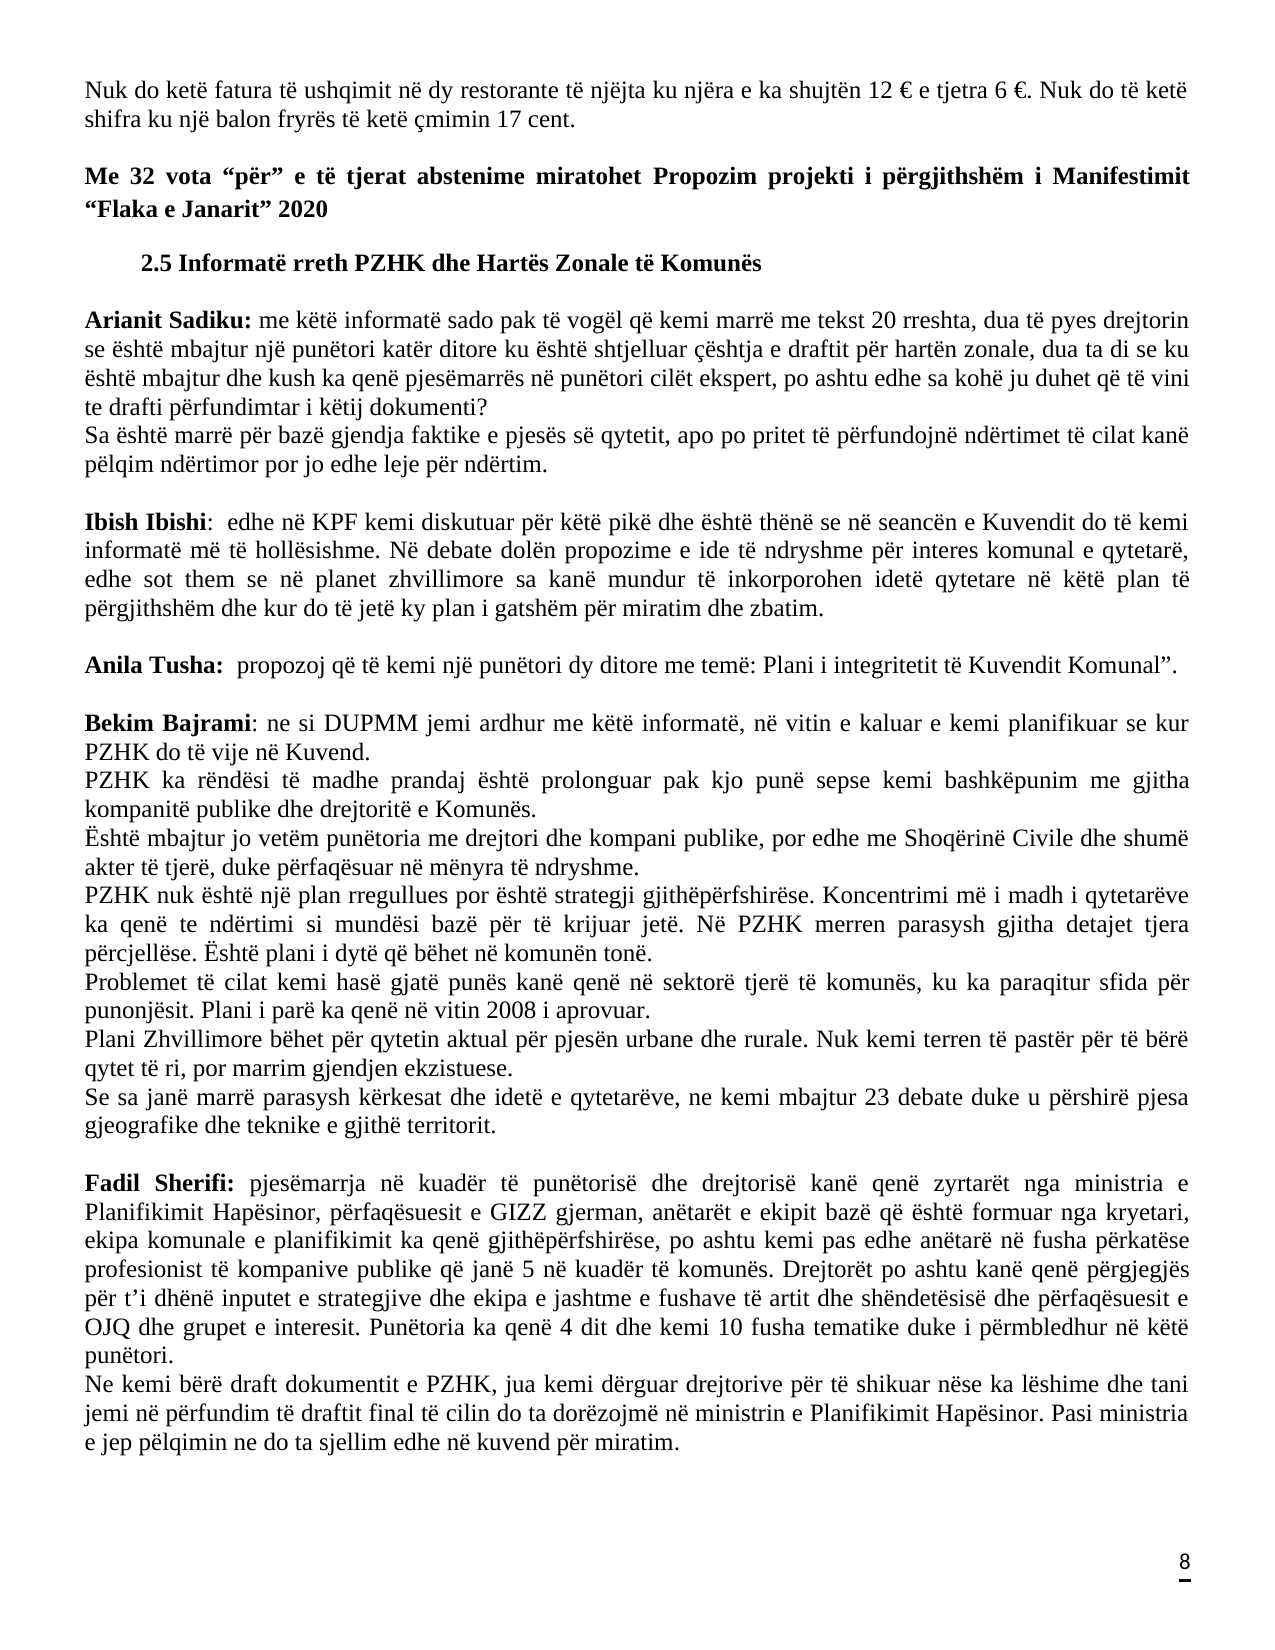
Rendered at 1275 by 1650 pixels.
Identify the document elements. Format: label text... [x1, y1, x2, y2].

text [84, 75, 1191, 132]
text Me 32 vota “për” e të tjerat abstenime miratohet Propozim projekti i përgjithshëm i Manifestimit “Flaka e Janarit” 2020 [84, 161, 1191, 223]
text Është mbajtur jo vetëm punëtoria me drejtori dhe kompani publike, por edhe me Shoqërinë Civile dhe shumë akter të tjerë, duke përfaqësuar në mënyra të ndryshme. [84, 823, 1191, 881]
text Bekim Bajrami: ne si DUPMM jemi ardhur me këtë informatë, në vitin e kaluar e kemi planifikuar se kur PZHK do të vije në Kuvend. [84, 708, 1191, 766]
text Ibish Ibishi: edhe në KPF kemi diskutuar për këtë pikë dhe është thënë se në seancën e Kuvendit do të kemi informatë më të hollësishme. Në debate dolën propozime e ide të ndryshme për interes komunal e qytetarë, edhe sot them se në planet zhvillimore sa kanë mundur të inkorporohen idetë qytetare në këtë plan të përgjithshëm dhe kur do të jetë ky plan i gatshëm për miratim dhe zbatim. [84, 507, 1191, 622]
text Plani Zhvillimore bëhet për qytetin aktual për pjesën urbane dhe rurale. Nuk kemi terren të pastër për të bërë qytet të ri, por marrim gjendjen ekzistuese. [84, 1024, 1191, 1082]
text Ne kemi bërë draft dokumentit e PZHK, jua kemi dërguar drejtorive për të shikuar nëse ka lëshime dhe tani jemi në përfundim të draftit final të cilin do ta dorëzojmë në ministrin e Planifikimit Hapësinor. Pasi ministria e jep pëlqimin ne do ta sjellim edhe në kuvend për miratim. [84, 1369, 1191, 1456]
text Anila Tusha: propozoj që të kemi një punëtori dy ditore me temë: Plani i integritetit të Kuvendit Komunal”. [84, 651, 1191, 679]
text Arianit Sadiku: me këtë informatë sado pak të vogël që kemi marrë me tekst 20 rreshta, dua të pyes drejtorin se është mbajtur një punëtori katër ditore ku është shtjelluar çështja e draftit për hartën zonale, dua ta di se ku është mbajtur dhe kush ka qenë pjesëmarrës në punëtori cilët ekspert, po ashtu edhe sa kohë ju duhet që të vini te drafti përfundimtar i këtij dokumenti? [84, 306, 1191, 421]
text Sa është marrë për bazë gjendja faktike e pjesës së qytetit, apo po pritet të përfundojnë ndërtimet të cilat kanë pëlqim ndërtimor por jo edhe leje për ndërtim. [84, 421, 1191, 478]
list Informatë rreth PZHK dhe Hartës Zonale të Komunës [141, 248, 1191, 277]
text PZHK nuk është një plan rregullues por është strategji gjithëpërfshirëse. Koncentrimi më i madh i qytetarëve ka qenë te ndërtimi si mundësi bazë për të krijuar jetë. Në PZHK merren parasysh gjitha detajet tjera përcjellëse. Është plani i dytë që bëhet në komunën tonë. [84, 881, 1191, 967]
text PZHK ka rëndësi të madhe prandaj është prolonguar pak kjo punë sepse kemi bashkëpunim me gjitha kompanitë publike dhe drejtoritë e Komunës. [84, 766, 1191, 823]
text Se sa janë marrë parasysh kërkesat dhe idetë e qytetarëve, ne kemi mbajtur 23 debate duke u përshirë pjesa gjeografike dhe teknike e gjithë territorit. [84, 1082, 1191, 1139]
text Problemet të cilat kemi hasë gjatë punës kanë qenë në sektorë tjerë të komunës, ku ka paraqitur sfida për punonjësit. Plani i parë ka qenë në vitin 2008 i aprovuar. [84, 967, 1191, 1024]
text Fadil Sherifi: pjesëmarrja në kuadër të punëtorisë dhe drejtorisë kanë qenë zyrtarët nga ministria e Planifikimit Hapësinor, përfaqësuesit e GIZZ gjerman, anëtarët e ekipit bazë që është formuar nga kryetari, ekipa komunale e planifikimit ka qenë gjithëpërfshirëse, po ashtu kemi pas edhe anëtarë në fusha përkatëse profesionist të kompanive publike që janë 5 në kuadër të komunës. Drejtorët po ashtu kanë qenë përgjegjës për t’i dhënë inputet e strategjive dhe ekipa e jashtme e fushave të artit dhe shëndetësisë dhe përfaqësuesit e OJQ dhe grupet e interesit. Punëtoria ka qenë 4 dit dhe kemi 10 fusha tematike duke i përmbledhur në këtë punëtori. [84, 1168, 1191, 1369]
